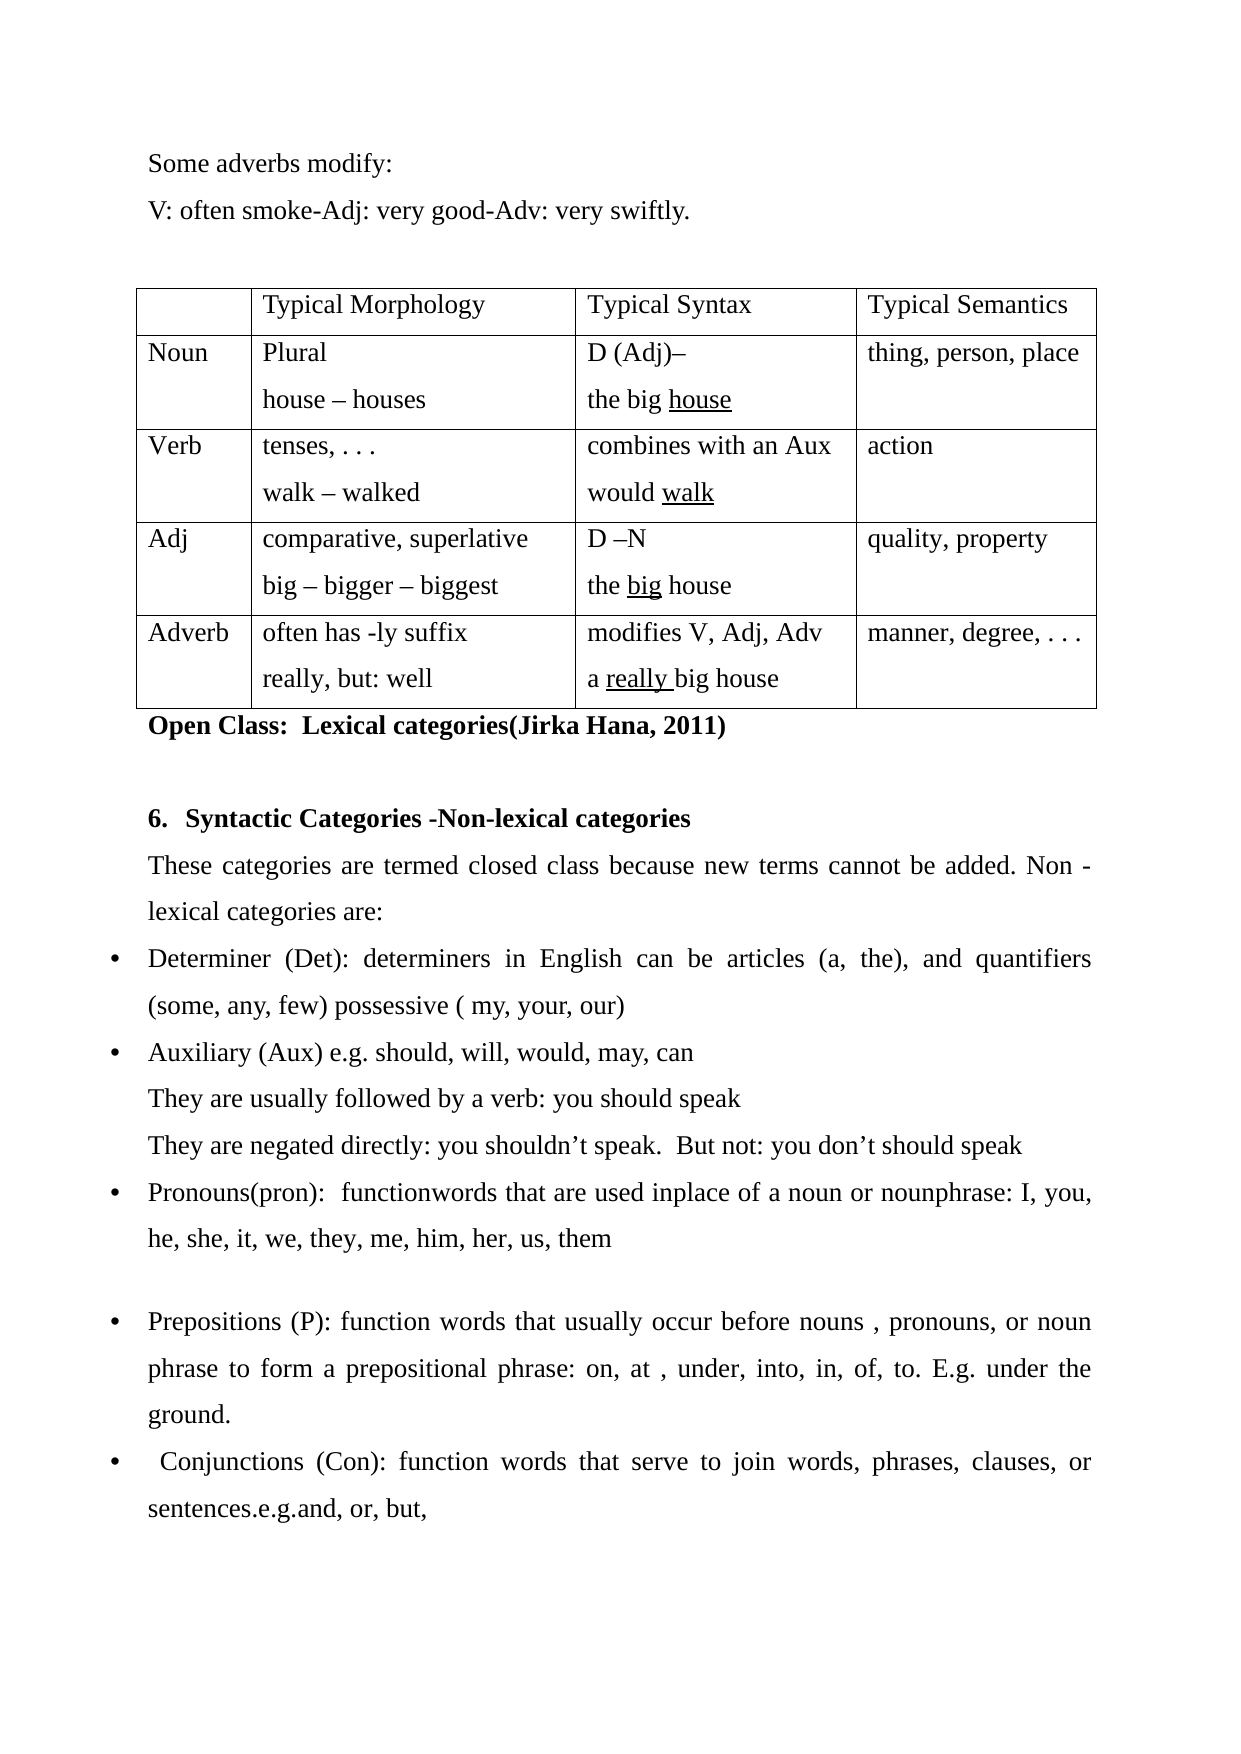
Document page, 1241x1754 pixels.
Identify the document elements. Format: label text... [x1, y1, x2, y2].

list Auxiliary (Aux) e.g. should, will, would, may, can [110, 1036, 1093, 1067]
table_cell manner, degree, . . . [857, 616, 1096, 708]
table_cell D (Adj)– the big house [576, 336, 856, 428]
table_cell tenses, . . . walk – walked [252, 430, 575, 522]
list Syntactic Categories -Non-lexical categories [148, 802, 1093, 833]
table_cell D –N the big house [576, 523, 856, 615]
table_cell action [857, 430, 1096, 522]
table_cell Verb [137, 430, 251, 522]
table_cell quality, property [857, 523, 1096, 615]
table_cell Adj [137, 523, 251, 615]
table_cell modifies V, Adj, Adv a really big house [576, 616, 856, 708]
table_cell Noun [137, 336, 251, 428]
table_cell Plural house – houses [252, 336, 575, 428]
list Conjunctions (Con): function words that serve to join words, phrases, clauses, or sentences.e.g.and, or, but, [110, 1445, 1093, 1523]
table_header Typical Semantics [857, 289, 1096, 335]
table_header [137, 289, 251, 335]
text V: often smoke-Adj: very good-Adv: very swiftly. [148, 194, 1093, 225]
list They are negated directly: you shouldn’t speak. But not: you don’t should speak [148, 1129, 1093, 1160]
text These categories are termed closed class because new terms cannot be added. Non -lexical categories are: [148, 849, 1093, 927]
table_header Typical Syntax [576, 289, 856, 335]
list Prepositions (P): function words that usually occur before nouns , pronouns, or noun phrase to form a prepositional phrase: on, at , under, into, in, of, to. E.g. under the ground. [110, 1305, 1093, 1429]
table_cell comparative, superlative big – bigger – biggest [252, 523, 575, 615]
table_cell combines with an Aux would walk [576, 430, 856, 522]
text Open Class: Lexical categories(Jirka Hana, 2011) [148, 709, 1093, 740]
table_cell Adverb [137, 616, 251, 708]
list Pronouns(pron): functionwords that are used inplace of a noun or nounphrase: I, you, he, she, it, we, they, me, him, her, us, them [110, 1176, 1093, 1254]
list Determiner (Det): determiners in English can be articles (a, the), and quantifiers (some, any, few) possessive ( my, your, our) [110, 942, 1093, 1020]
table_cell often has -ly suffix really, but: well [252, 616, 575, 708]
table_cell thing, person, place [857, 336, 1096, 428]
table_header Typical Morphology [252, 289, 575, 335]
list They are usually followed by a verb: you should speak [148, 1082, 1093, 1114]
text Some adverbs modify: [148, 148, 1093, 179]
